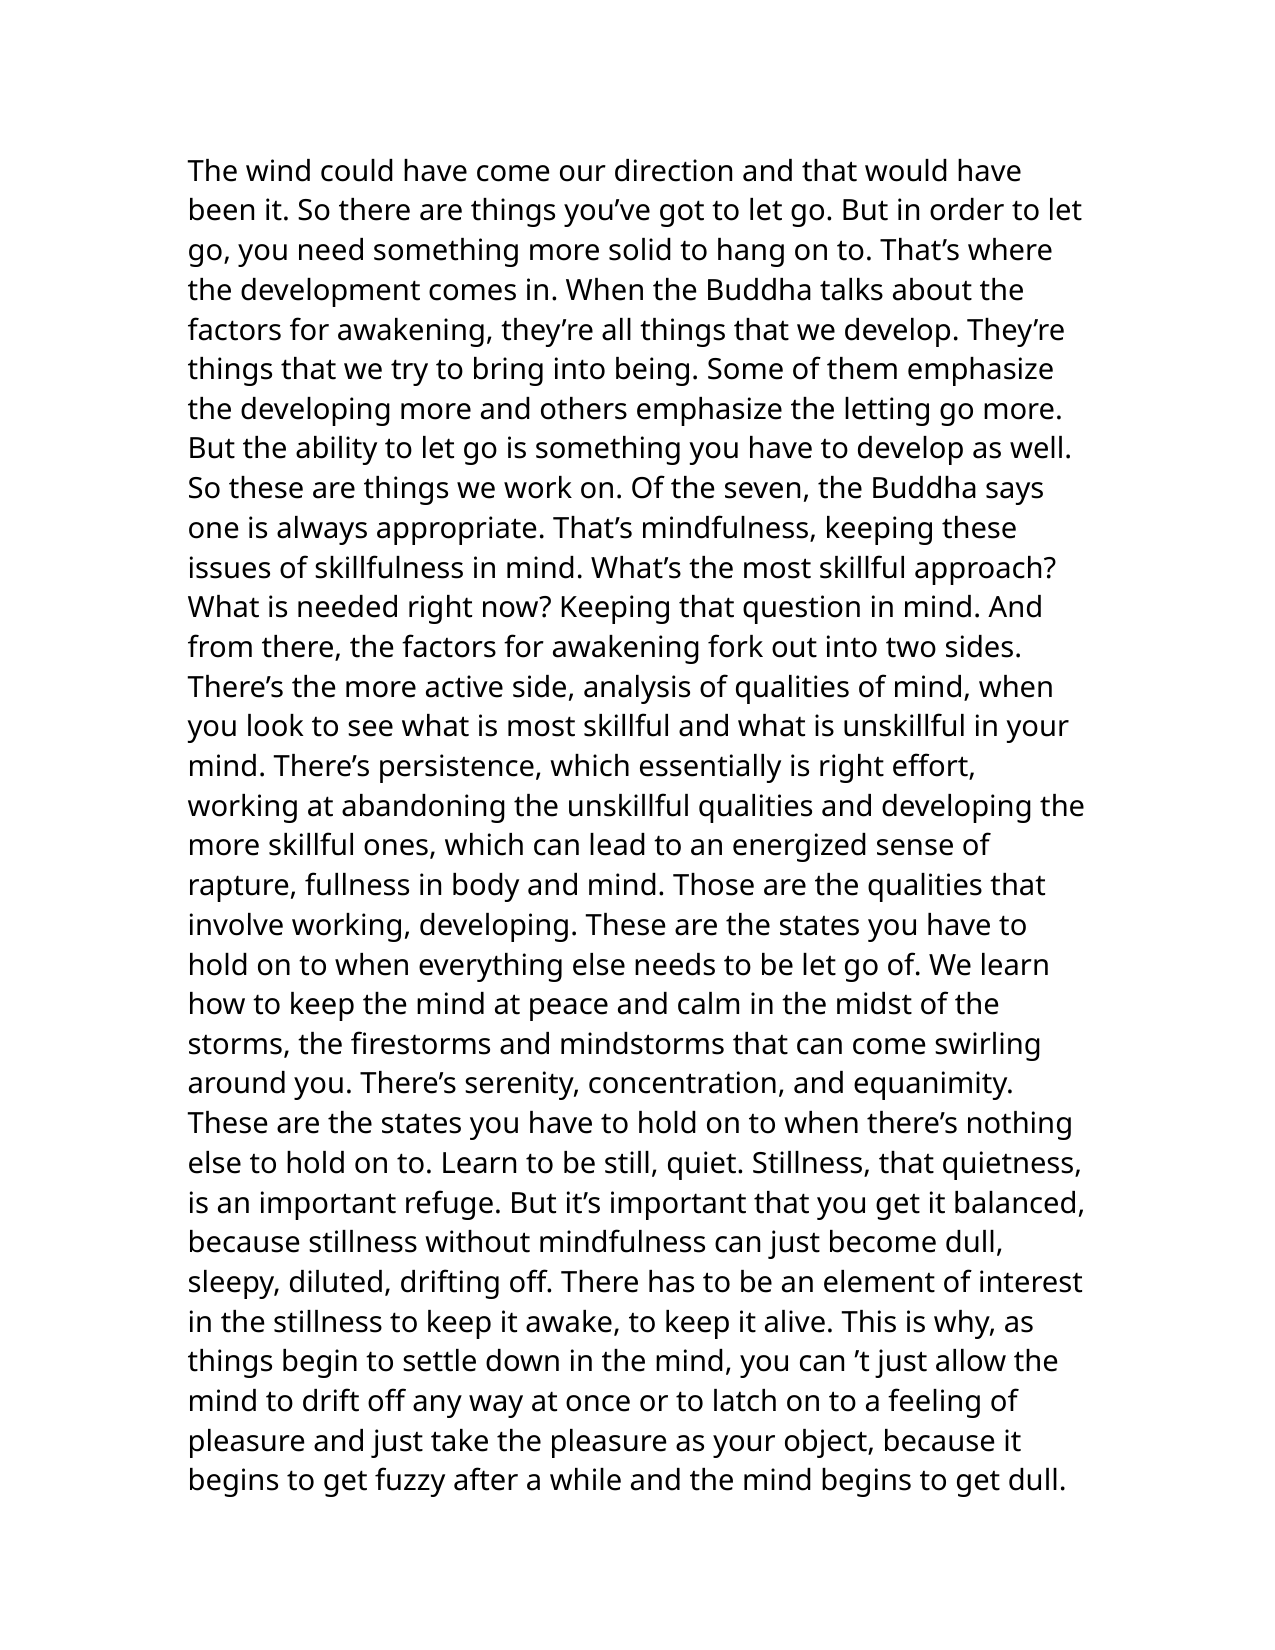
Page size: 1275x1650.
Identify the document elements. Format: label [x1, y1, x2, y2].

text [187, 150, 1087, 1499]
